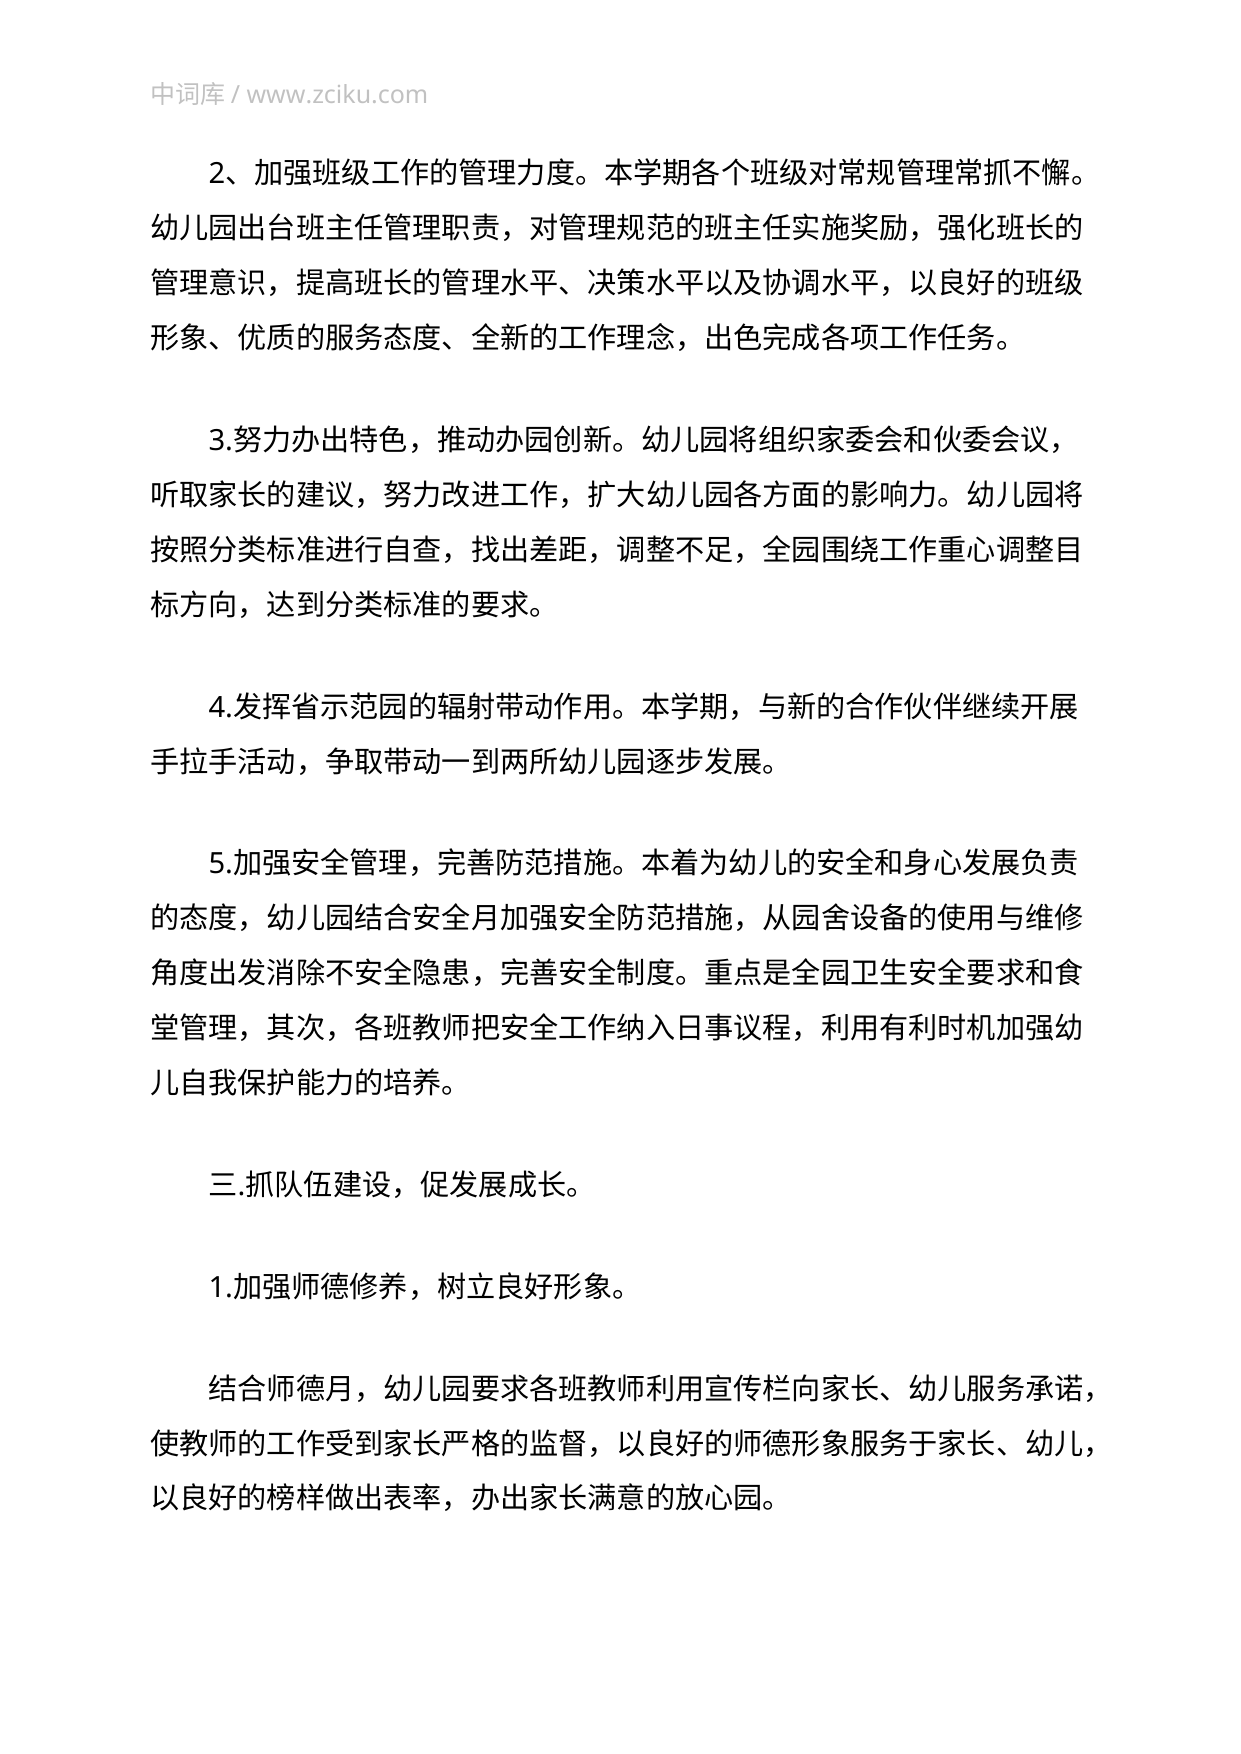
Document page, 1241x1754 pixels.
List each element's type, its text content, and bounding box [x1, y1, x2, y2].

text 3.努力办出特色，推动办园创新。幼儿园将组织家委会和伙委会议，听取家长的建议，努力改进工作，扩大幼儿园各方面的影响力。幼儿园将按照分类标准进行自查，找出差距，调整不足，全园围绕工作重心调整目标方向，达到分类标准的要求。 [150, 417, 1090, 624]
text 5.加强安全管理，完善防范措施。本着为幼儿的安全和身心发展负责的态度，幼儿园结合安全月加强安全防范措施，从园舍设备的使用与维修角度出发消除不安全隐患，完善安全制度。重点是全园卫生安全要求和食堂管理，其次，各班教师把安全工作纳入日事议程，利用有利时机加强幼儿自我保护能力的培养。 [150, 840, 1090, 1102]
text 结合师德月，幼儿园要求各班教师利用宣传栏向家长、幼儿服务承诺，使教师的工作受到家长严格的监督，以良好的师德形象服务于家长、幼儿，以良好的榜样做出表率，办出家长满意的放心园。 [150, 1365, 1090, 1517]
text 1.加强师德修养，树立良好形象。 [150, 1263, 1090, 1306]
text 三.抓队伍建设，促发展成长。 [150, 1161, 1090, 1204]
text 4.发挥省示范园的辐射带动作用。本学期，与新的合作伙伴继续开展手拉手活动，争取带动一到两所幼儿园逐步发展。 [150, 683, 1090, 780]
text 2、加强班级工作的管理力度。本学期各个班级对常规管理常抓不懈。幼儿园出台班主任管理职责，对管理规范的班主任实施奖励，强化班长的管理意识，提高班长的管理水平、决策水平以及协调水平，以良好的班级形象、优质的服务态度、全新的工作理念，出色完成各项工作任务。 [150, 150, 1090, 357]
